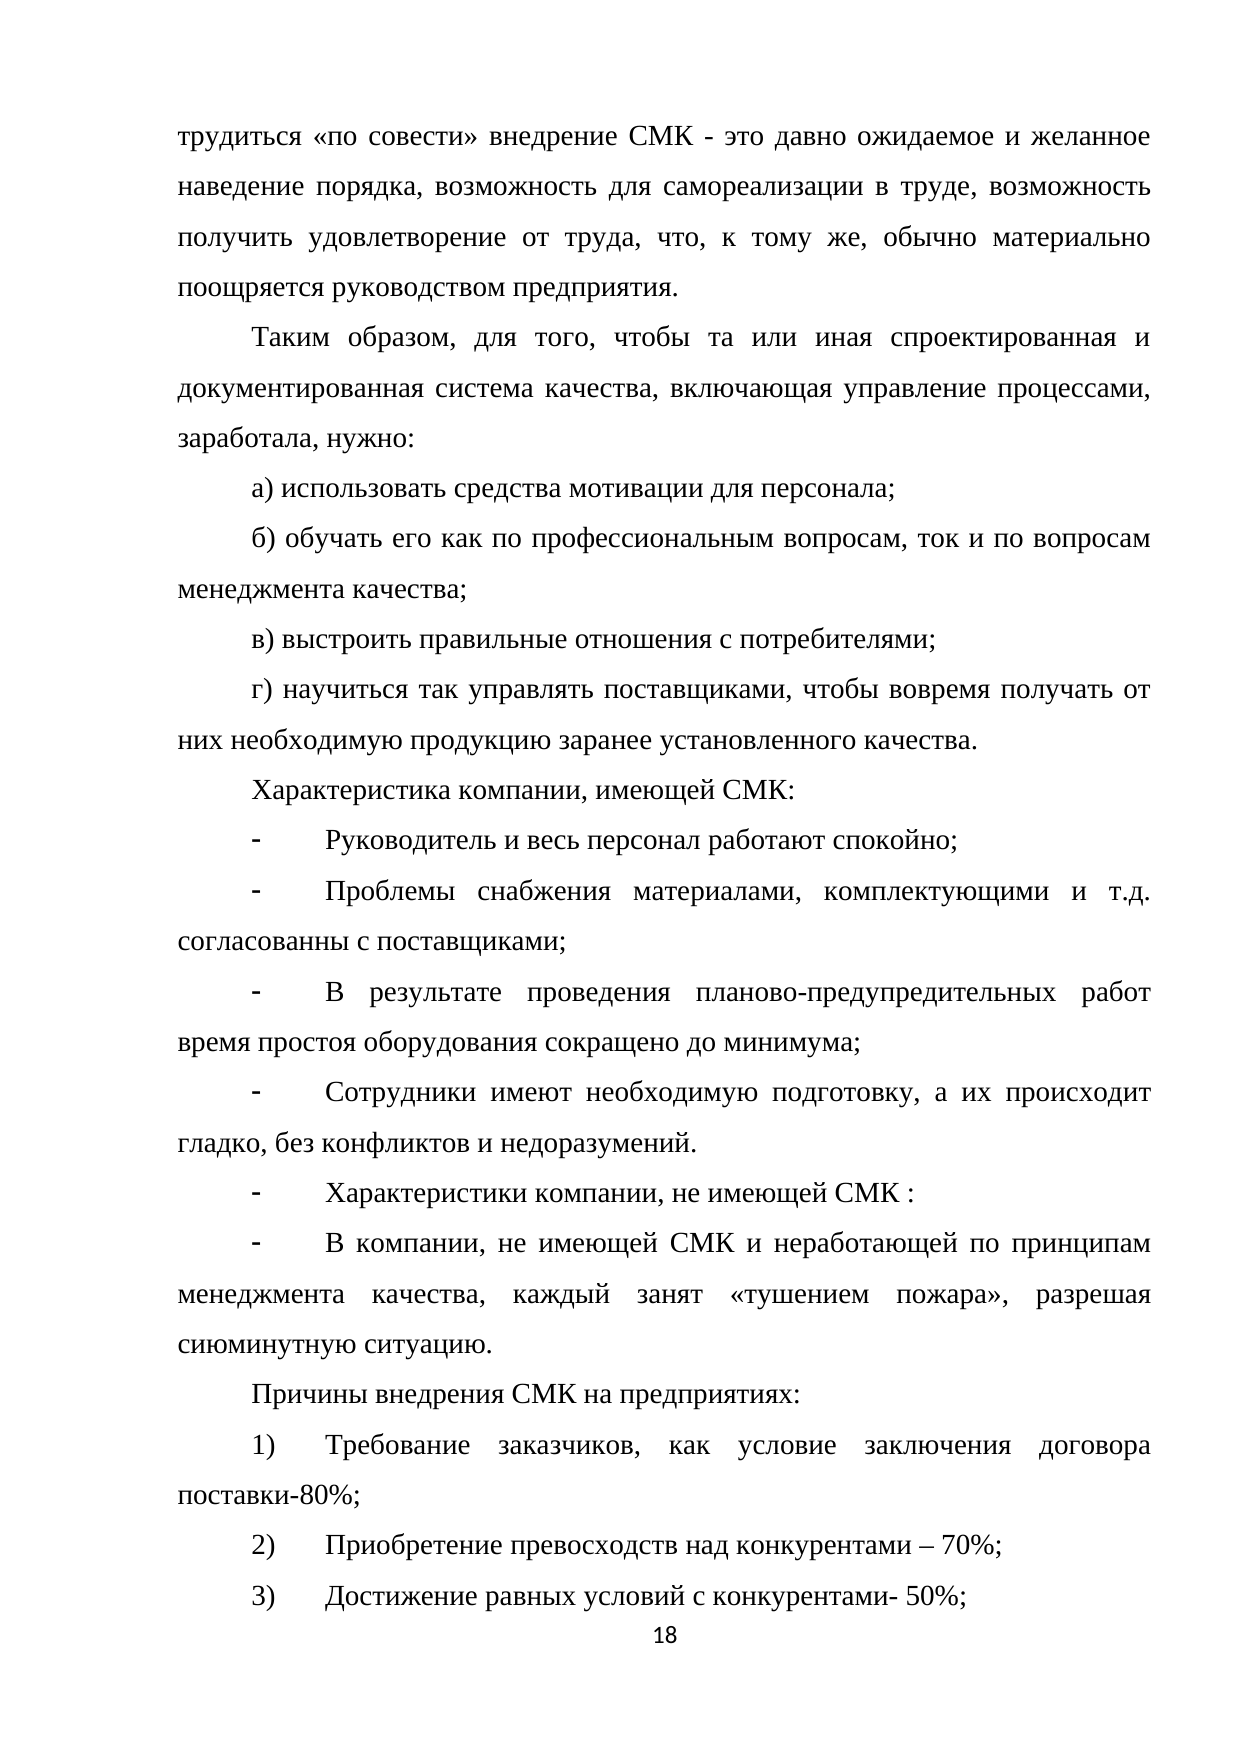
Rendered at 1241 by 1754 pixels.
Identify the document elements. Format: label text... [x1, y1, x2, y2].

text б) обучать его как по профессиональным вопросам, ток и по вопросам менеджмента качества; [177, 521, 1152, 604]
text а) использовать средства мотивации для персонала; [177, 470, 1152, 504]
list В компании, не имеющей СМК и неработающей по принципам менеджмента качества, каждый занят «тушением пожара», разрешая сиюминутную ситуацию. [177, 1226, 1152, 1360]
list Приобретение превосходств над конкурентами – 70%; [177, 1527, 1152, 1561]
list Характеристики компании, не имеющей СМК : [177, 1175, 1152, 1209]
list Достижение равных условий с конкурентами- 50%; [177, 1578, 1152, 1611]
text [177, 118, 1152, 303]
text Причины внедрения СМК на предприятиях: [177, 1377, 1152, 1410]
text в) выстроить правильные отношения с потребителями; [177, 621, 1152, 655]
text Таким образом, для того, чтобы та или иная спроектированная и документированная система качества, включающая управление процессами, заработала, нужно: [177, 319, 1152, 453]
text г) научиться так управлять поставщиками, чтобы вовремя получать от них необходимую продукцию заранее установленного качества. [177, 672, 1152, 755]
list Проблемы снабжения материалами, комплектующими и т.д. согласованны с поставщиками; [177, 873, 1152, 957]
list Сотрудники имеют необходимую подготовку, а их происходит гладко, без конфликтов и недоразумений. [177, 1074, 1152, 1158]
list Руководитель и весь персонал работают спокойно; [177, 822, 1152, 856]
text Характеристика компании, имеющей СМК: [177, 772, 1152, 806]
list В результате проведения планово-предупредительных работ время простоя оборудования сокращено до минимума; [177, 974, 1152, 1058]
list Требование заказчиков, как условие заключения договора поставки-80%; [177, 1427, 1152, 1511]
